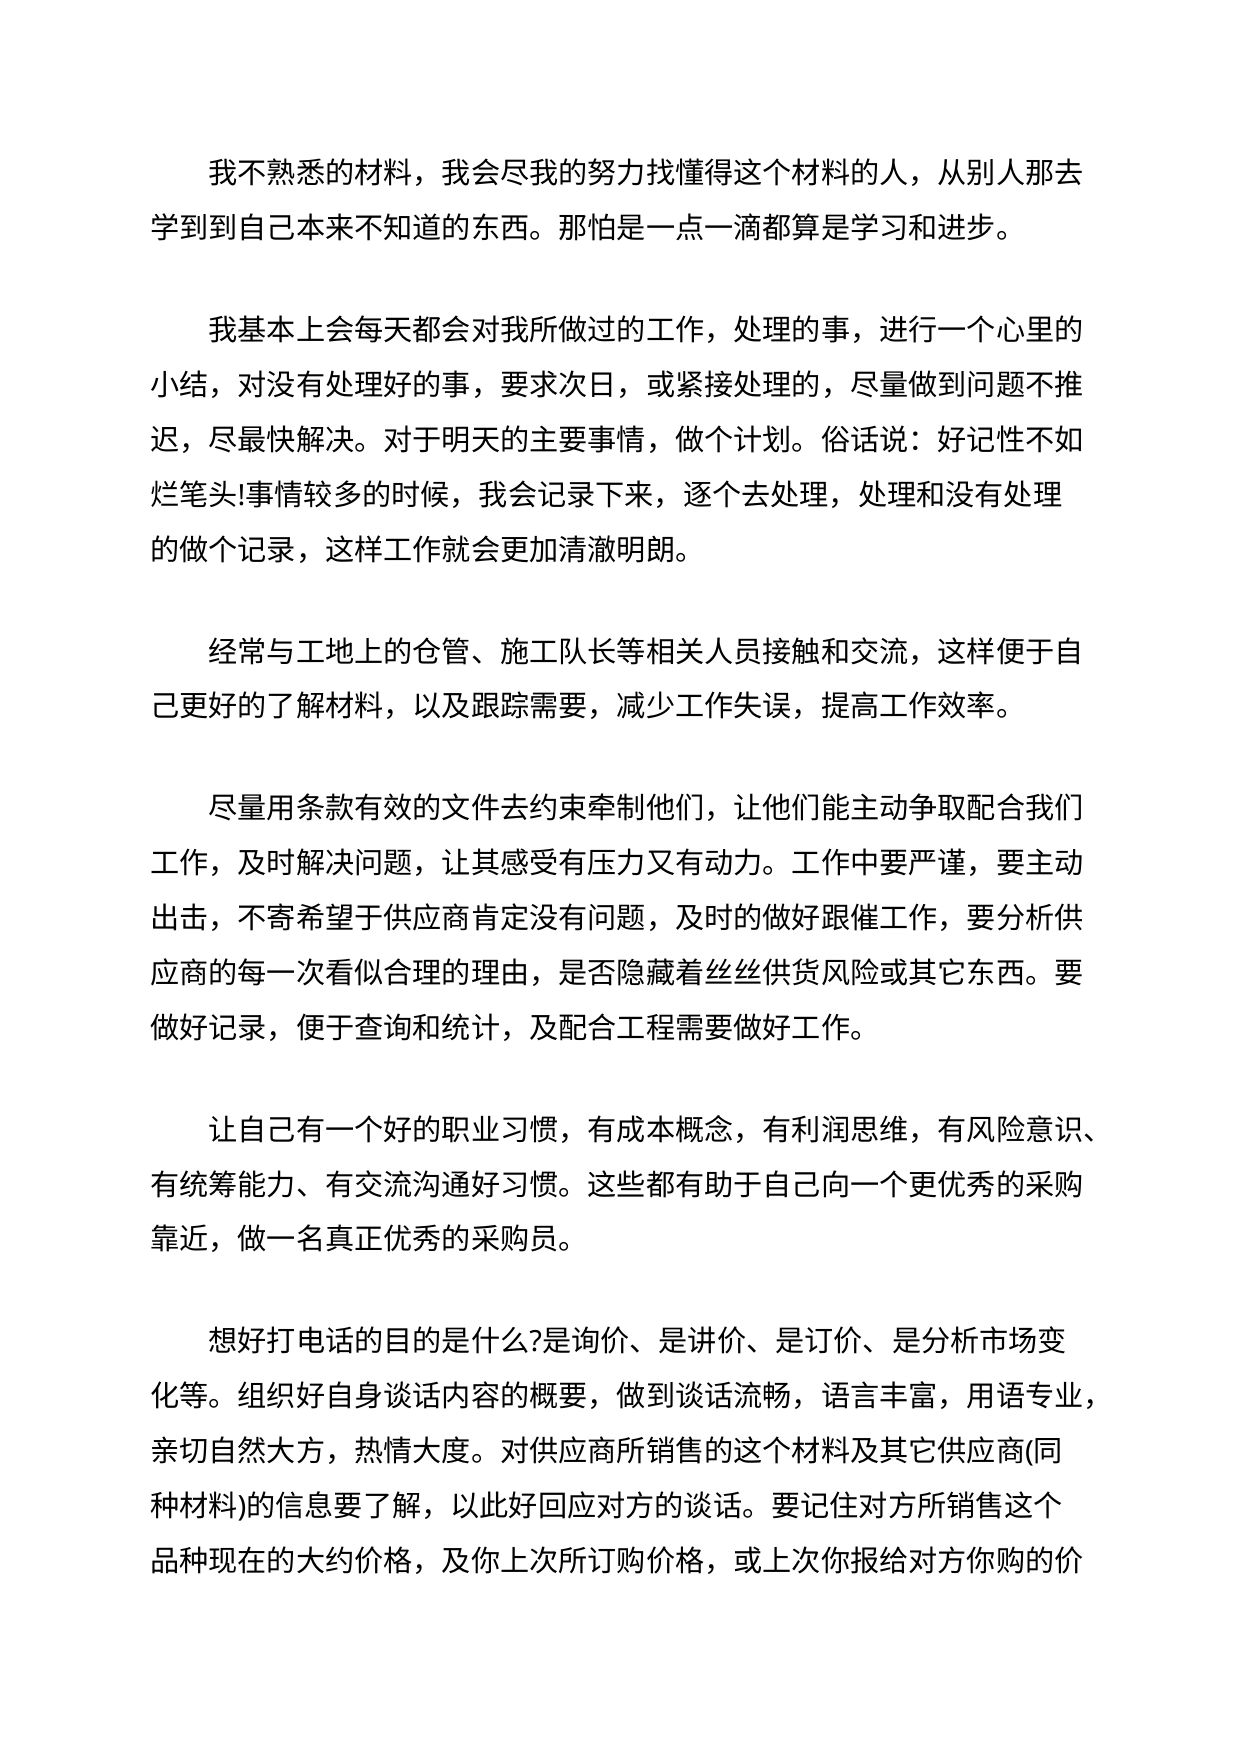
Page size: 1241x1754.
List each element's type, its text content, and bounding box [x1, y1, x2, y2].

text 我不熟悉的材料，我会尽我的努力找懂得这个材料的人，从别人那去学到到自己本来不知道的东西。那怕是一点一滴都算是学习和进步。 [150, 150, 1090, 247]
text 经常与工地上的仓管、施工队长等相关人员接触和交流，这样便于自己更好的了解材料，以及跟踪需要，减少工作失误，提高工作效率。 [150, 628, 1090, 725]
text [150, 1318, 1090, 1580]
text 让自己有一个好的职业习惯，有成本概念，有利润思维，有风险意识、有统筹能力、有交流沟通好习惯。这些都有助于自己向一个更优秀的采购靠近，做一名真正优秀的采购员。 [150, 1106, 1090, 1258]
text 我基本上会每天都会对我所做过的工作，处理的事，进行一个心里的小结，对没有处理好的事，要求次日，或紧接处理的，尽量做到问题不推迟，尽最快解决。对于明天的主要事情，做个计划。俗话说：好记性不如烂笔头!事情较多的时候，我会记录下来，逐个去处理，处理和没有处理的做个记录，这样工作就会更加清澈明朗。 [150, 307, 1090, 569]
text 尽量用条款有效的文件去约束牵制他们，让他们能主动争取配合我们工作，及时解决问题，让其感受有压力又有动力。工作中要严谨，要主动出击，不寄希望于供应商肯定没有问题，及时的做好跟催工作，要分析供应商的每一次看似合理的理由，是否隐藏着丝丝供货风险或其它东西。要做好记录，便于查询和统计，及配合工程需要做好工作。 [150, 785, 1090, 1047]
